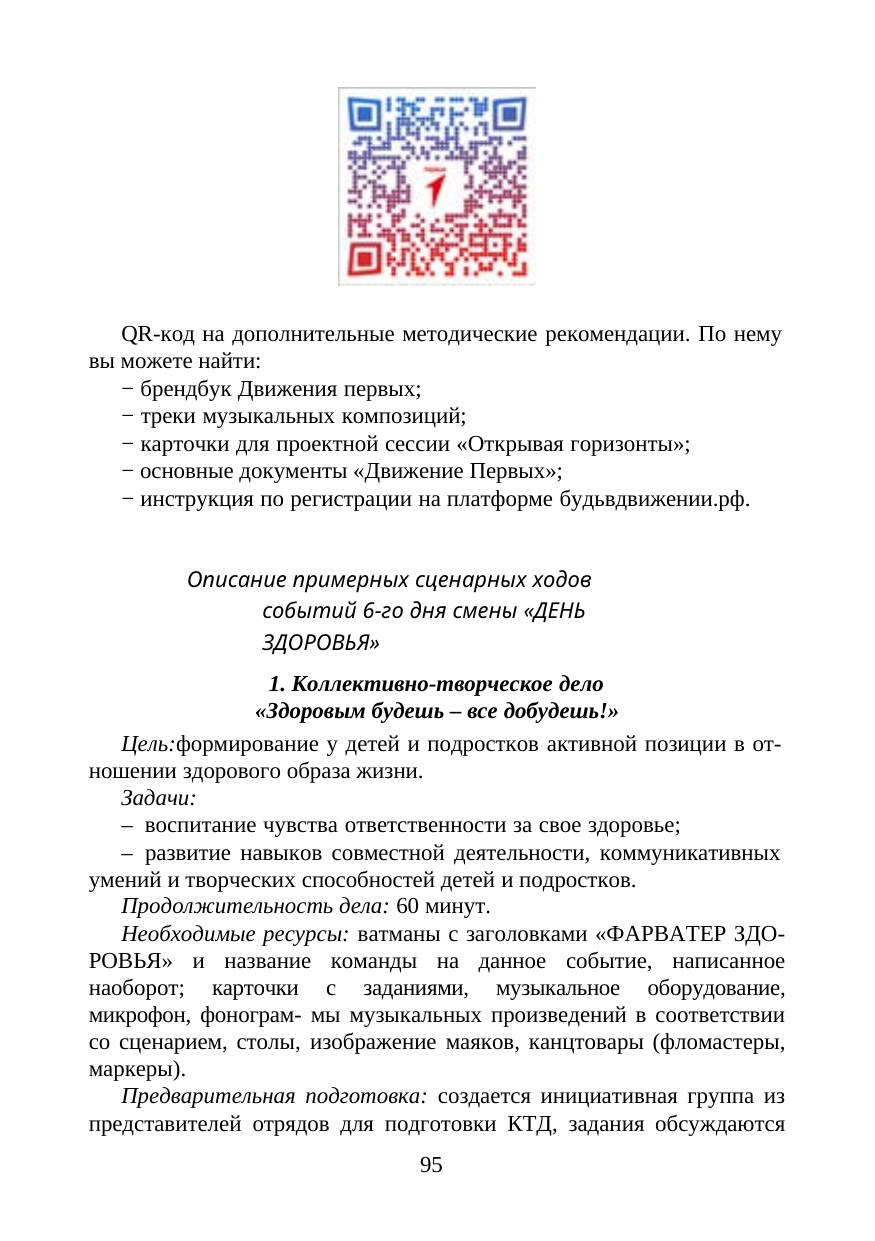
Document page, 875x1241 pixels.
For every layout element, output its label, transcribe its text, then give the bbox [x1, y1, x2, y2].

text − карточки для проектной сессии «Открывая горизонты»; [121, 429, 799, 456]
list воспитание чувства ответственности за свое здоровье; [121, 812, 799, 838]
picture [338, 87, 537, 286]
subtitle Коллективно-творческое дело [269, 670, 799, 696]
text QR-код на дополнительные методические рекомендации. По нему вы можете найти: [88, 320, 786, 374]
text − треки музыкальных композиций; [121, 402, 799, 428]
list развитие навыков совместной деятельности, коммуникативных умений и творческих способностей детей и подростков. [88, 839, 786, 892]
text Цель:формирование у детей и подростков активной позиции в от- ношении здорового образа жизни. [88, 730, 786, 784]
text − брендбук Движения первых; [121, 374, 799, 401]
text Продолжительность дела: 60 минут. [121, 893, 799, 919]
text − основные документы «Движение Первых»; [121, 457, 799, 483]
text «Здоровым будешь – все добудешь!» [255, 697, 799, 723]
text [88, 1083, 786, 1136]
text Задачи: [121, 784, 799, 811]
text Описание примерных сценарных ходов событий 6-го дня смены «ДЕНЬ ЗДОРОВЬЯ» [187, 564, 688, 657]
text − инструкция по регистрации на платформе будьвдвижении.рф. [121, 484, 799, 511]
text Необходимые ресурсы: ватманы с заголовками «ФАРВАТЕР ЗДО- РОВЬЯ» и название команды на данное событие, написанное наоборот; карточки с заданиями, музыкальное оборудование, микрофон, фонограм- мы музыкальных произведений в соответствии со сценарием, столы, изображение маяков, канцтовары (фломастеры, маркеры). [88, 920, 786, 1082]
